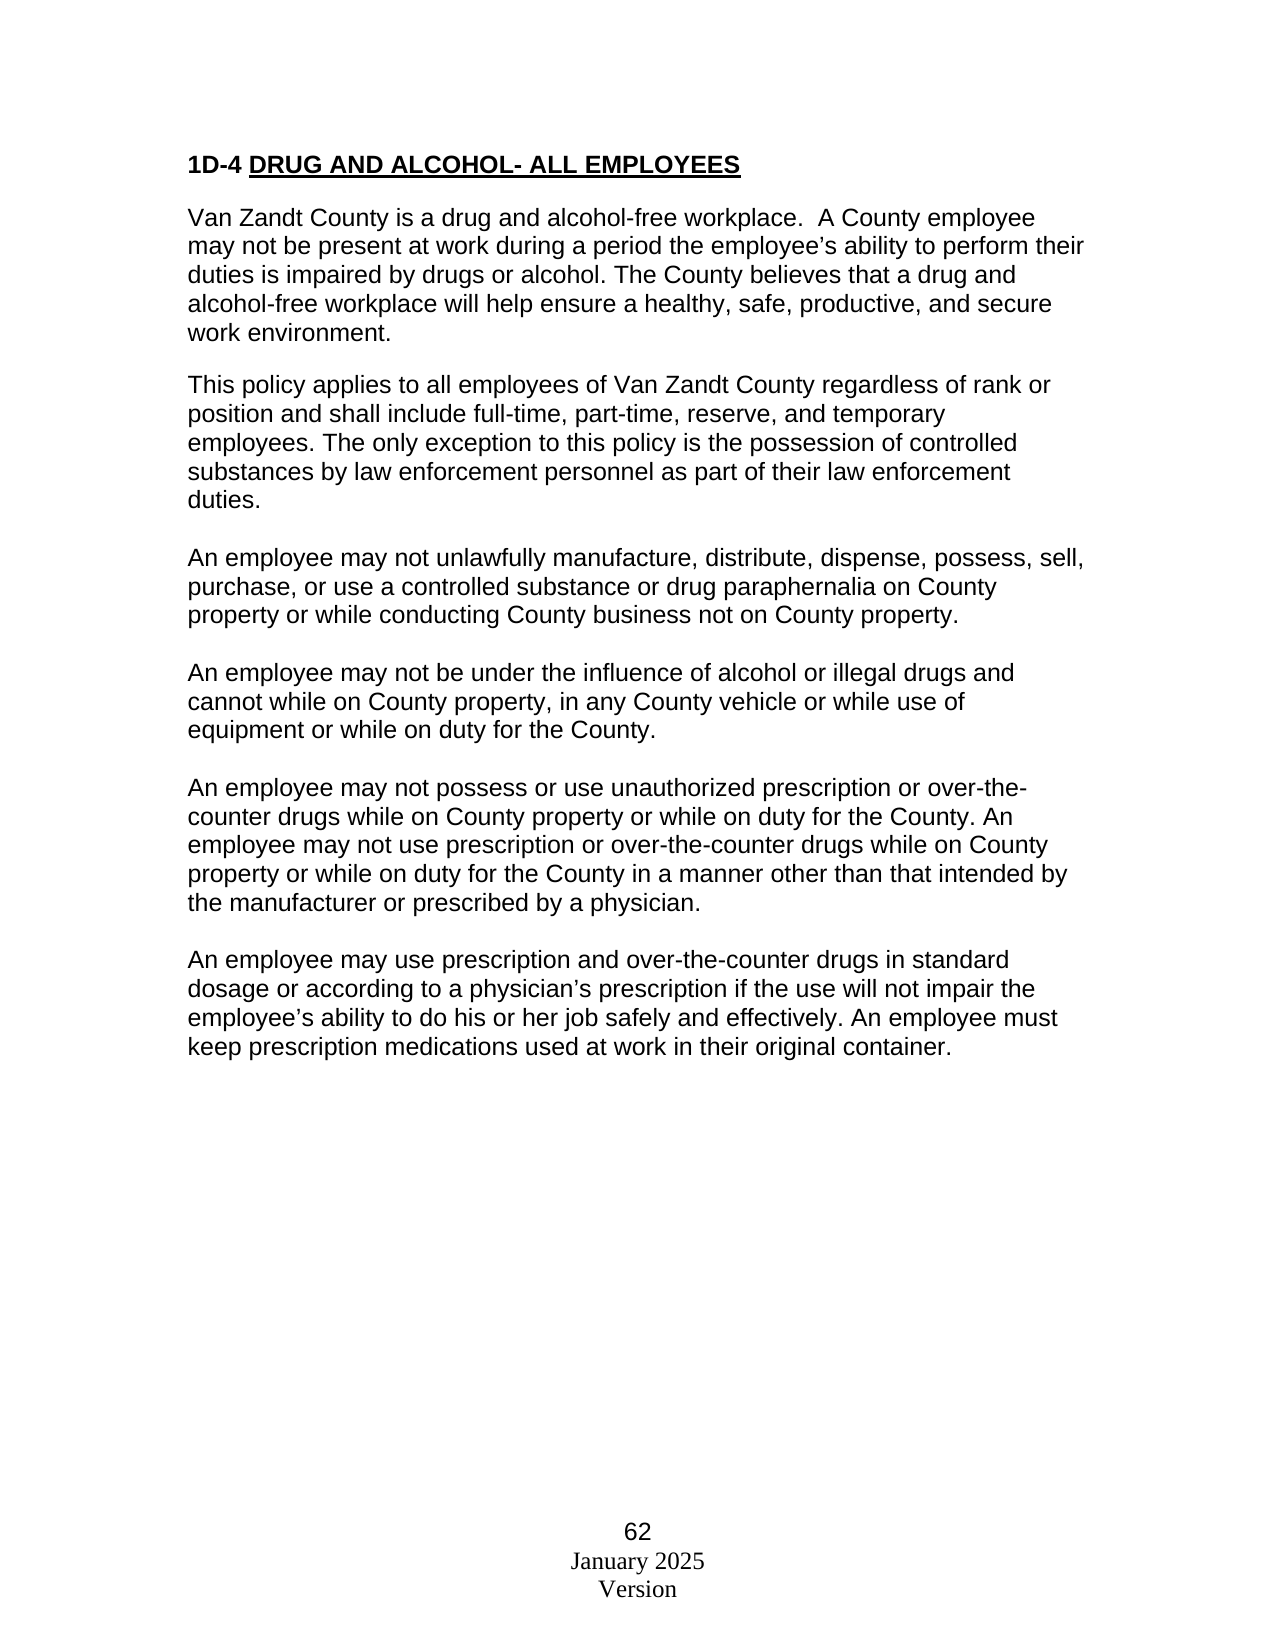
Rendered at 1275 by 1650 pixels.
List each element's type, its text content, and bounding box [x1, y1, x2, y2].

subtitle 1D-4 DRUG AND ALCOHOL- ALL EMPLOYEES [187, 150, 1142, 178]
text An employee may use prescription and over-the-counter drugs in standard dosage or according to a physician’s prescription if the use will not impair the employee’s ability to do his or her job safely and effectively. An employee must keep prescription medications used at work in their original container. [187, 945, 1073, 1060]
text An employee may not unlawfully manufacture, distribute, dispense, possess, sell, purchase, or use a controlled substance or drug paraphernalia on County property or while conducting County business not on County property. [187, 543, 1087, 629]
text An employee may not possess or use unauthorized prescription or over-the- counter drugs while on County property or while on duty for the County. An employee may not use prescription or over-the-counter drugs while on County property or while on duty for the County in a manner other than that intended by the manufacturer or prescribed by a physician. [187, 773, 1071, 916]
text Van Zandt County is a drug and alcohol-free workplace. A County employee may not be present at work during a period the employee’s ability to perform their duties is impaired by drugs or alcohol. The County believes that a drug and alcohol-free workplace will help ensure a healthy, safe, productive, and secure work environment. [187, 203, 1086, 346]
text This policy applies to all employees of Van Zandt County regardless of rank or position and shall include full-time, part-time, reserve, and temporary employees. The only exception to this policy is the possession of controlled substances by law enforcement personnel as part of their law enforcement duties. [187, 370, 1076, 514]
text An employee may not be under the influence of alcohol or illegal drugs and cannot while on County property, in any County vehicle or while use of equipment or while on duty for the County. [187, 658, 1068, 744]
